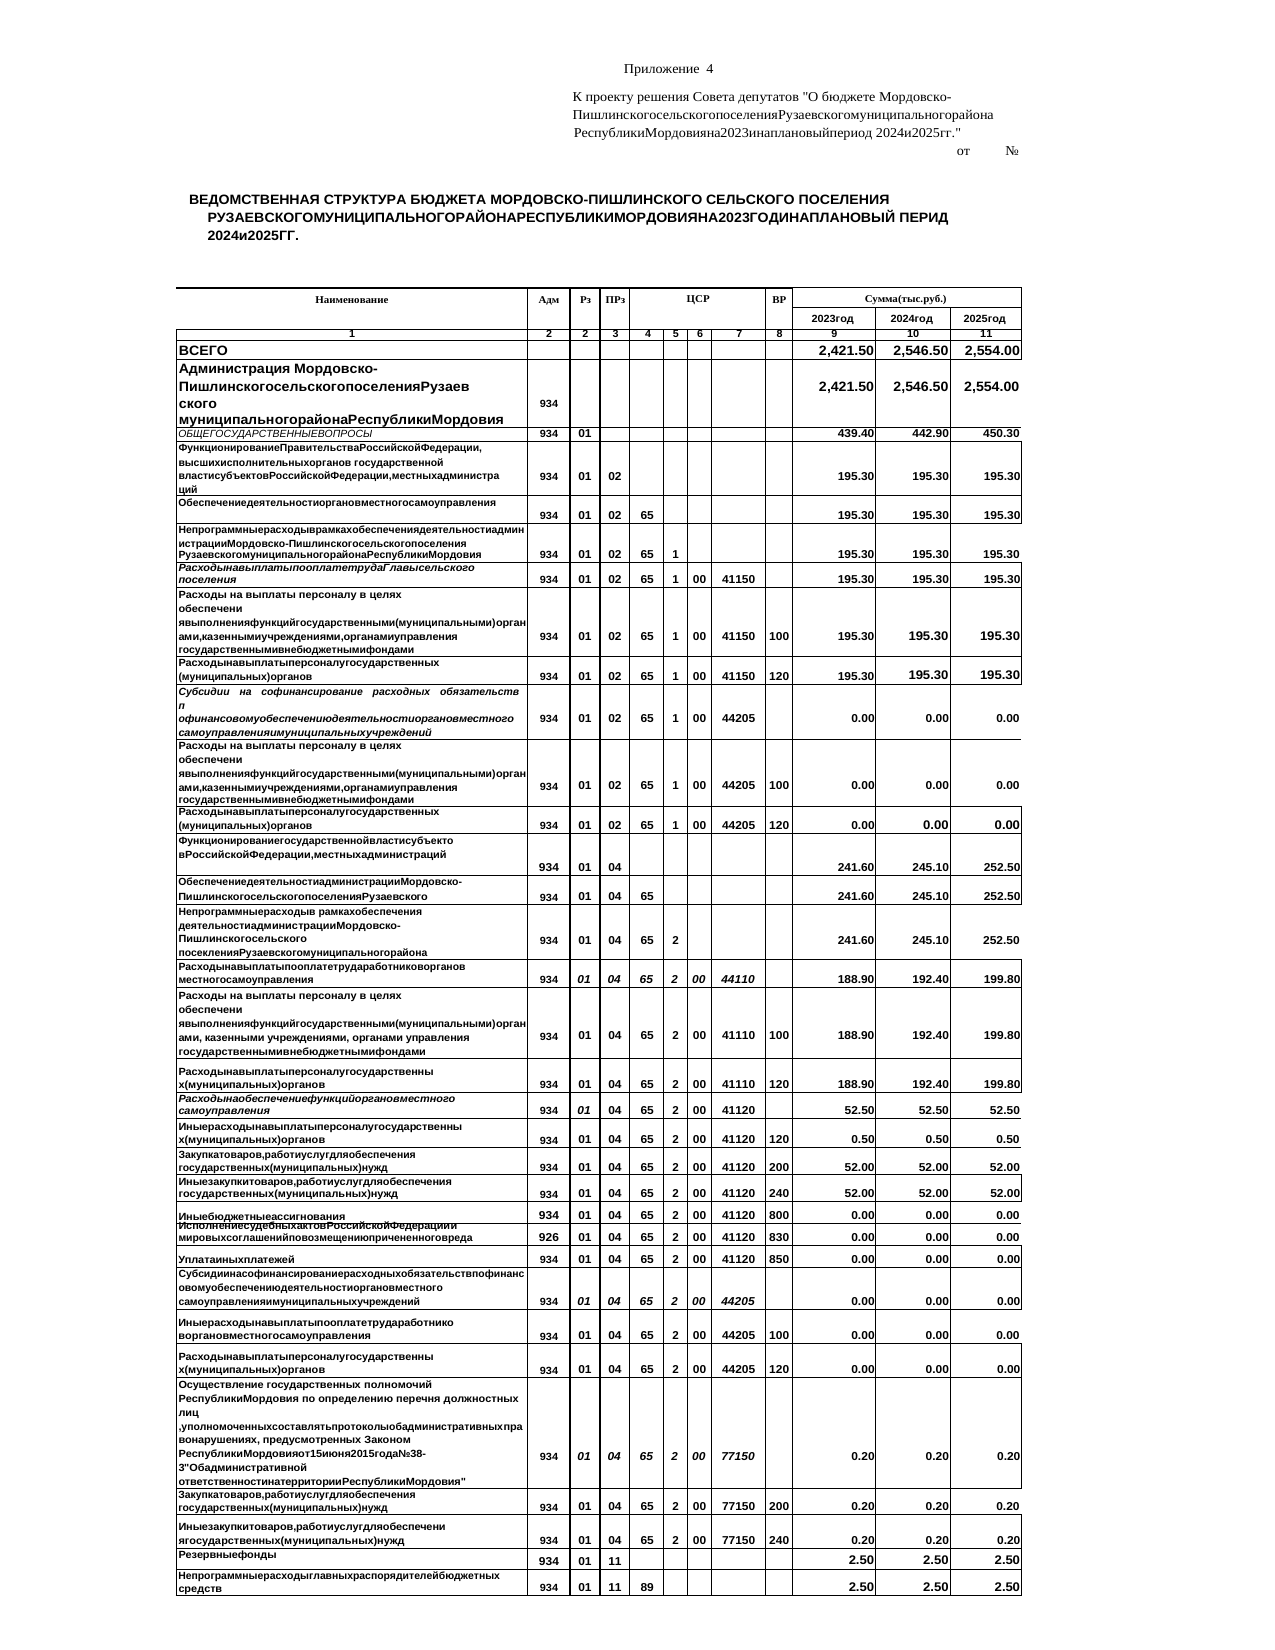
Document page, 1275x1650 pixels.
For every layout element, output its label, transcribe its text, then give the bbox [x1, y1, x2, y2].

table_cell 199.80 [951, 960, 1021, 987]
table_cell 240 [766, 1515, 792, 1548]
table_cell 934 [528, 1378, 569, 1487]
table_cell 934 [528, 1268, 569, 1309]
table_cell [630, 1549, 663, 1568]
table_cell 65 [630, 563, 663, 587]
table_cell 01 [571, 1202, 599, 1223]
table_cell 00 [688, 1246, 711, 1267]
table_cell 0.00 [951, 1246, 1021, 1267]
table_cell 01 [571, 1549, 599, 1568]
table_cell 2.50 [793, 1549, 875, 1568]
table_cell 442.90 [876, 428, 950, 441]
table_cell 41120 [712, 1246, 765, 1267]
table_cell 2 [664, 1310, 687, 1343]
table_cell 01 [571, 1246, 599, 1267]
table_cell 77150 [712, 1515, 765, 1548]
table_cell 1 [664, 657, 687, 683]
table_cell 1 [664, 588, 687, 656]
table_cell Расходы на выплаты персоналу в целях обеспечениявыполненияфункцийгосударственными(муниципальными)органами, казенными учреждениями, органами управления государственнымивнебюджетнымифондами [177, 988, 527, 1058]
table_cell 01 [571, 960, 599, 987]
table_cell 934 [528, 563, 569, 587]
table_cell 192.40 [876, 1059, 950, 1092]
table_cell 65 [630, 905, 663, 959]
table_cell 02 [601, 563, 629, 587]
table_cell 01 [571, 807, 599, 833]
table_cell 439.40 [793, 428, 875, 441]
table_cell 195.30 [876, 588, 950, 656]
table_cell 0.00 [876, 1344, 950, 1377]
table_cell 241.60 [793, 905, 875, 959]
table_cell 2,421.50 [793, 341, 875, 359]
table_cell [688, 341, 711, 359]
table_cell [601, 360, 629, 427]
table_cell ИсполнениесудебныхактовРоссийскойФедерациии мировыхсоглашенийповозмещениюпричененноговреда [177, 1224, 527, 1245]
table_cell 2.50 [951, 1570, 1021, 1595]
table_cell 01 [571, 1515, 599, 1548]
table_cell 52.00 [876, 1148, 950, 1174]
table_cell [766, 1378, 792, 1487]
table_cell 65 [630, 960, 663, 987]
table_cell 245.10 [876, 834, 950, 874]
table_cell 11 [601, 1570, 629, 1595]
table_cell [766, 905, 792, 959]
table_header Сумма(тыс.руб.) [793, 288, 1021, 307]
table_cell 65 [630, 988, 663, 1058]
table_cell 01 [571, 442, 599, 495]
table_cell 0.00 [793, 1310, 875, 1343]
table_cell 44205 [712, 740, 765, 806]
table_cell 200 [766, 1148, 792, 1174]
table_cell [766, 834, 792, 874]
table_cell 44205 [712, 1310, 765, 1343]
table_cell 195.30 [951, 496, 1021, 522]
table_cell Субсидии на софинансирование расходных обязательств пофинансовомуобеспечениюдеятельностиоргановместногосамоуправленияимуниципальныхучреждений [177, 685, 527, 739]
table_cell 01 [571, 988, 599, 1058]
table_cell 934 [528, 428, 569, 441]
table_cell НепрограммныерасходыврамкахобеспечениядеятельностиадминистрацииМордовско-Пишлинскогосельскогопоселения РузаевскогомуниципальногорайонаРеспубликиМордовия [177, 524, 527, 562]
table_cell 01 [571, 588, 599, 656]
table_cell 0.20 [951, 1515, 1021, 1548]
table_cell 0.00 [876, 1224, 950, 1245]
table_cell 00 [688, 1310, 711, 1343]
table_cell 65 [630, 524, 663, 562]
table_cell 2 [664, 1148, 687, 1174]
table_cell 934 [528, 834, 569, 874]
table_cell 2,554.00 [951, 360, 1022, 427]
table_cell 04 [601, 876, 629, 904]
table_cell 199.80 [951, 988, 1021, 1058]
table_cell 934 [528, 988, 569, 1058]
table_cell [712, 834, 765, 874]
table_cell 199.80 [951, 1059, 1021, 1092]
table_cell 934 [528, 1310, 569, 1343]
table_cell [688, 1549, 711, 1568]
table_cell 195.30 [876, 442, 950, 495]
table_header Рз [571, 289, 599, 329]
table_cell 41120 [712, 1175, 765, 1201]
table_cell 52.00 [951, 1147, 1022, 1174]
table_cell 65 [630, 496, 663, 522]
table_cell 934 [528, 807, 569, 833]
table_cell 0.00 [876, 1246, 950, 1267]
table_cell 65 [630, 876, 663, 904]
table_cell 0.50 [951, 1118, 1022, 1147]
table_cell Иныезакупкитоваров,работиуслугдляобеспечения государственных(муниципальных)нужд [177, 1175, 527, 1201]
table_cell 01 [571, 1489, 599, 1514]
table_cell ФункционированиеПравительстваРоссийскойФедерации, высшихисполнительныхорганов государственной властисубъектовРоссийскойФедерации,местныхадминистраций [177, 442, 527, 495]
table_cell 65 [630, 1268, 663, 1309]
table_cell 1 [664, 740, 687, 806]
table_cell 04 [601, 1489, 629, 1514]
table_cell Обеспечениедеятельностиоргановместногосамоуправления [177, 496, 527, 522]
table_cell 65 [630, 807, 663, 833]
table_cell Закупкатоваров,работиуслугдляобеспечения государственных(муниципальных)нужд [177, 1148, 527, 1174]
table_cell 65 [630, 1148, 663, 1174]
table_cell Администрация Мордовско-ПишлинскогосельскогопоселенияРузаевского муниципальногорайонаРеспубликиМордовия [177, 360, 527, 427]
table_cell 0.20 [793, 1378, 875, 1487]
table_cell 800 [766, 1202, 792, 1223]
table_cell Расходынаобеспечениефункцийоргановместного самоуправления [177, 1093, 527, 1118]
table_cell [766, 960, 792, 987]
table_cell 2 [664, 1344, 687, 1377]
table_cell 02 [601, 442, 629, 495]
table_cell 934 [528, 1344, 569, 1377]
table_cell 241.60 [793, 834, 875, 874]
table_cell 195.30 [876, 496, 950, 522]
table_cell 65 [630, 685, 663, 739]
table_cell 04 [601, 1175, 629, 1201]
table_cell 65 [630, 1489, 663, 1514]
table_cell 41120 [712, 1202, 765, 1223]
table_cell 41120 [712, 1093, 765, 1118]
table_cell 01 [571, 428, 599, 441]
table_cell 934 [528, 496, 569, 522]
table_cell 04 [601, 1310, 629, 1343]
table_cell 195.30 [793, 657, 875, 683]
table_cell 04 [601, 1246, 629, 1267]
table_cell 100 [766, 740, 792, 806]
table_cell Расходынавыплатыперсоналугосударственных(муниципальных)органов [177, 1344, 527, 1377]
table_cell 195.30 [951, 588, 1021, 656]
table_cell 52.00 [793, 1175, 875, 1201]
table_header ЦСР [630, 289, 765, 329]
table_cell 0.20 [876, 1515, 950, 1548]
table_cell 01 [571, 524, 599, 562]
table_cell [766, 1549, 792, 1568]
table_cell 0.00 [876, 685, 950, 739]
table_cell 04 [601, 1119, 629, 1147]
table_cell 934 [528, 1515, 569, 1548]
table_cell 04 [601, 1093, 629, 1118]
table_cell 245.10 [876, 905, 950, 959]
table_cell ВСЕГО [177, 341, 527, 359]
table_cell 04 [601, 1378, 629, 1487]
table_cell 00 [688, 1344, 711, 1377]
table_cell 01 [571, 1175, 599, 1201]
table_cell 52.00 [951, 1175, 1021, 1201]
table_cell 04 [601, 1202, 629, 1223]
table_cell 1 [664, 685, 687, 739]
table_cell 41150 [712, 657, 765, 683]
table_cell [688, 524, 711, 562]
table_cell [688, 876, 711, 904]
table_cell 0.00 [951, 1223, 1022, 1245]
table_cell [766, 1268, 792, 1309]
table_cell 926 [528, 1224, 569, 1245]
table_cell Расходынавыплатыперсоналугосударственных(муниципальных)органов [177, 1059, 527, 1092]
table_cell 934 [528, 360, 569, 427]
table_cell 188.90 [793, 960, 875, 987]
table_cell 2 [664, 988, 687, 1058]
table_cell 934 [528, 1119, 569, 1147]
text Приложение 4 [572, 61, 1018, 76]
table_cell 0.00 [951, 1268, 1021, 1309]
table_cell 02 [601, 657, 629, 683]
table_cell 100 [766, 588, 792, 656]
table_cell 02 [601, 496, 629, 522]
table_cell 934 [528, 876, 569, 904]
table_cell 0.00 [876, 807, 950, 833]
table_cell 00 [688, 740, 711, 806]
table_cell 04 [601, 1224, 629, 1245]
table_cell [528, 341, 569, 359]
table_cell 2,554.00 [951, 341, 1021, 359]
table_cell 188.90 [793, 988, 875, 1058]
table_cell Иныезакупкитоваров,работиуслугдляобеспечениягосударственных(муниципальных)нужд [177, 1515, 527, 1548]
table_cell Субсидиинасофинансированиерасходныхобязательствпофинансовомуобеспечениюдеятельностиоргановместного самоуправленияимуниципальныхучреждений [177, 1268, 527, 1309]
table_cell [630, 341, 663, 359]
table_cell 04 [601, 1059, 629, 1092]
table_cell ФункционированиегосударственнойвластисубъектовРоссийскойФедерации,местныхадминистраций [177, 834, 527, 874]
table_cell 11 [601, 1549, 629, 1568]
table_cell [664, 442, 687, 495]
table_cell [630, 360, 663, 427]
table_cell 2.50 [793, 1570, 875, 1595]
table_cell 195.30 [793, 588, 875, 656]
table_cell 195.30 [951, 524, 1022, 562]
table_cell 2 [664, 1246, 687, 1267]
table_cell 52.00 [793, 1148, 875, 1174]
table_cell 04 [601, 1148, 629, 1174]
table_cell 00 [688, 1202, 711, 1223]
table_cell 01 [571, 876, 599, 904]
table_cell 01 [571, 1148, 599, 1174]
table_cell [688, 496, 711, 522]
table_cell ОбеспечениедеятельностиадминистрацииМордовско- ПишлинскогосельскогопоселенияРузаевского [177, 876, 527, 904]
table_cell 65 [630, 1224, 663, 1245]
table_cell [664, 1549, 687, 1568]
table_cell 2 [664, 1515, 687, 1548]
text К проекту решения Совета депутатов "О бюджете Мордовско-ПишлинскогосельскогопоселенияРузаевскогомуниципальногорайона [572, 88, 1018, 123]
table_cell 01 [571, 1119, 599, 1147]
table_cell 44205 [712, 1268, 765, 1309]
table_cell 0.20 [951, 1489, 1022, 1514]
table_cell ОБЩЕГОСУДАРСТВЕННЫЕВОПРОСЫ [177, 428, 527, 441]
table_cell 01 [571, 740, 599, 806]
table_cell 00 [688, 1268, 711, 1309]
table_cell 252.50 [951, 834, 1021, 874]
table_cell 65 [630, 1059, 663, 1092]
table_cell [766, 563, 792, 587]
table_cell Осуществление государственных полномочий РеспубликиМордовия по определению перечня должностных лиц,уполномоченныхсоставлятьпротоколыобадминистративныхправонарушениях, предусмотренных Законом РеспубликиМордовияот15июня2015года№38-3"Обадминистративной ответственностинатерриторииРеспубликиМордовия" [177, 1378, 527, 1487]
table_cell Резервныефонды [177, 1549, 527, 1568]
table_cell 00 [688, 588, 711, 656]
table_cell 04 [601, 834, 629, 874]
table_cell 0.00 [793, 1344, 875, 1377]
table_cell Закупкатоваров,работиуслугдляобеспечения государственных(муниципальных)нужд [177, 1489, 527, 1514]
table_cell 04 [601, 905, 629, 959]
table_cell 89 [630, 1570, 663, 1595]
table_cell [766, 1093, 792, 1118]
table_cell [630, 442, 663, 495]
table_cell 00 [688, 1175, 711, 1201]
table_cell 0.20 [876, 1378, 950, 1487]
table_cell 2 [664, 905, 687, 959]
table_cell РасходынавыплатыпооплатетрудаГлавысельского поселения [177, 563, 527, 587]
table_cell 934 [528, 442, 569, 495]
table_cell 934 [528, 905, 569, 959]
table_cell 0.00 [951, 685, 1022, 739]
table_cell [688, 428, 711, 441]
table_cell 65 [630, 1515, 663, 1548]
table_cell 01 [571, 1093, 599, 1118]
table_cell 934 [528, 588, 569, 656]
table_cell [766, 341, 792, 359]
table_cell [766, 524, 792, 562]
table_cell 00 [688, 1489, 711, 1514]
table_cell 00 [688, 1515, 711, 1548]
table_cell 41110 [712, 988, 765, 1058]
table_cell 02 [601, 685, 629, 739]
table_cell 0.00 [951, 1310, 1022, 1343]
table_cell 120 [766, 1119, 792, 1147]
table_cell 00 [688, 960, 711, 987]
table_cell 240 [766, 1175, 792, 1201]
table_cell 65 [630, 1344, 663, 1377]
table_cell 2023год [793, 308, 875, 329]
table_header ПРз [601, 289, 629, 329]
table_cell [601, 428, 629, 441]
table_cell 195.30 [793, 524, 875, 562]
table_cell 2,421.50 [793, 360, 875, 427]
table_cell 01 [571, 1224, 599, 1245]
table_cell 2 [664, 1202, 687, 1223]
table_cell 934 [528, 1175, 569, 1201]
table_cell [664, 428, 687, 441]
table_header Адм [528, 289, 569, 329]
table_cell 0.00 [793, 1224, 875, 1245]
table_cell 120 [766, 807, 792, 833]
table_cell [766, 876, 792, 904]
table_cell Иныерасходынавыплатыперсоналугосударственных(муниципальных)органов [177, 1119, 527, 1147]
text от № [957, 142, 1208, 158]
table_cell 934 [528, 524, 569, 562]
table_cell 100 [766, 988, 792, 1058]
table_cell 120 [766, 1059, 792, 1092]
table_cell 00 [688, 807, 711, 833]
table_cell 52.50 [876, 1093, 950, 1118]
table_cell [664, 496, 687, 522]
table_cell 01 [571, 1310, 599, 1343]
table_cell 934 [528, 1059, 569, 1092]
table_cell 44205 [712, 685, 765, 739]
table_cell 934 [528, 685, 569, 739]
table_cell 01 [571, 1059, 599, 1092]
table_cell 04 [601, 1344, 629, 1377]
table_cell [601, 341, 629, 359]
table_cell 195.30 [793, 496, 875, 522]
table_cell 01 [571, 834, 599, 874]
table_cell 200 [766, 1489, 792, 1514]
table_cell 2.50 [876, 1570, 950, 1595]
table_cell 52.50 [793, 1093, 875, 1118]
table_cell 41120 [712, 1224, 765, 1245]
table_cell 77150 [712, 1489, 765, 1514]
table_cell Расходынавыплатыпооплатетрудаработниковорганов местногосамоуправления [177, 960, 527, 987]
table_cell 01 [571, 905, 599, 959]
table_cell 0.20 [793, 1515, 875, 1548]
table_cell [712, 524, 765, 562]
table_cell 65 [630, 1378, 663, 1487]
table_cell 41150 [712, 563, 765, 587]
table_cell 41120 [712, 1148, 765, 1174]
table_cell 0.00 [951, 739, 1022, 806]
table_cell 934 [528, 1549, 569, 1568]
text ВЕДОМСТВЕННАЯ СТРУКТУРА БЮДЖЕТА МОРДОВСКО-ПИШЛИНСКОГО СЕЛЬСКОГО ПОСЕЛЕНИЯ РУЗАЕВСКОГОМУНИЦИПАЛЬНОГОРАЙОНАРЕСПУБЛИКИМОРДОВИЯНА2023ГОДИНАПЛАНОВЫЙ ПЕРИД 2024и2025ГГ. [189, 192, 1005, 243]
table_cell 195.30 [876, 657, 950, 683]
table_cell 2 [664, 1093, 687, 1118]
table_cell 00 [688, 563, 711, 587]
table_cell 01 [571, 1570, 599, 1595]
table_cell 2 [664, 1268, 687, 1309]
table_cell 00 [688, 1224, 711, 1245]
table_cell 2 [664, 1378, 687, 1487]
table_cell 195.30 [951, 563, 1021, 587]
table_cell [766, 496, 792, 522]
table_cell Расходы на выплаты персоналу в целях обеспечениявыполненияфункцийгосударственными(муниципальными)органами,казеннымиучреждениями,органамиуправления государственнымивнебюджетнымифондами [177, 740, 527, 806]
table_cell 0.00 [876, 1202, 950, 1223]
table_cell 65 [630, 740, 663, 806]
table_cell 934 [528, 1489, 569, 1514]
table_cell 0.00 [793, 1268, 875, 1309]
table_cell Непрограммныерасходыв рамкахобеспечения деятельностиадминистрацииМордовско-Пишлинскогосельского посекленияРузаевскогомуниципальногорайона [177, 905, 527, 959]
table_cell 192.40 [876, 988, 950, 1058]
table_cell 100 [766, 1310, 792, 1343]
table_cell 192.40 [876, 960, 950, 987]
table_cell 241.60 [793, 876, 875, 904]
table_cell 2 [664, 1175, 687, 1201]
table_cell 02 [601, 740, 629, 806]
table_cell [712, 905, 765, 959]
table_cell 0.00 [793, 1202, 875, 1223]
table_cell 195.30 [951, 442, 1021, 495]
table_cell [688, 442, 711, 495]
table_cell 04 [601, 960, 629, 987]
table_cell 00 [688, 1093, 711, 1118]
table_cell 2,546.50 [876, 360, 950, 427]
table_cell 65 [630, 1119, 663, 1147]
table_cell 450.30 [951, 427, 1022, 441]
table_cell 0.00 [793, 740, 875, 806]
table_cell 44205 [712, 1344, 765, 1377]
table_cell Расходынавыплатыперсоналугосударственных (муниципальных)органов [177, 657, 527, 683]
table_cell [664, 876, 687, 904]
table_cell [766, 1570, 792, 1595]
table_cell 04 [601, 1268, 629, 1309]
table_cell Непрограммныерасходыглавныхраспорядителейбюджетных средств [177, 1570, 527, 1595]
table_cell 44110 [712, 960, 765, 987]
table_cell [688, 360, 711, 427]
table_cell [688, 905, 711, 959]
table_cell [688, 1570, 711, 1595]
table_cell 120 [766, 1344, 792, 1377]
table_cell 65 [630, 657, 663, 683]
table_cell 65 [630, 1246, 663, 1267]
table_cell 0.00 [876, 1268, 950, 1309]
table_cell 2 [664, 1489, 687, 1514]
table_cell Иныерасходынавыплатыпооплатетрудаработниковоргановместногосамоуправления [177, 1310, 527, 1343]
table_cell 934 [528, 1148, 569, 1174]
table_cell Иныебюджетныеассигнования [177, 1202, 527, 1223]
table_cell 195.30 [793, 563, 875, 587]
text РеспубликиМордовияна2023инаплановыйпериод 2024и2025гг." [573, 126, 1208, 140]
table_cell [571, 341, 599, 359]
table_cell [712, 442, 765, 495]
table_cell [712, 428, 765, 441]
table_cell 04 [601, 988, 629, 1058]
table_cell 41120 [712, 1119, 765, 1147]
table_cell 934 [528, 960, 569, 987]
table_cell 04 [601, 1515, 629, 1548]
table_cell 195.30 [876, 524, 950, 562]
table_cell 41110 [712, 1059, 765, 1092]
table_cell 00 [688, 657, 711, 683]
table_cell [664, 341, 687, 359]
table_cell Расходы на выплаты персоналу в целях обеспечениявыполненияфункцийгосударственными(муниципальными)органами,казеннымиучреждениями,органамиуправления государственнымивнебюджетнымифондами [177, 588, 527, 656]
table_cell [712, 496, 765, 522]
table_cell 2024год [876, 308, 950, 329]
table_cell [630, 834, 663, 874]
table_cell [664, 834, 687, 874]
table_cell 00 [688, 1148, 711, 1174]
table_cell [766, 360, 792, 427]
table_cell 1 [664, 524, 687, 562]
table_cell 00 [688, 1059, 711, 1092]
table_cell 2 [664, 1224, 687, 1245]
table_cell 2 [664, 1119, 687, 1147]
table_cell Расходынавыплатыперсоналугосударственных (муниципальных)органов [177, 807, 527, 833]
table_cell 2025год [951, 308, 1021, 329]
table_cell [712, 341, 765, 359]
table_cell 195.30 [951, 657, 1021, 683]
table_cell 2 [664, 960, 687, 987]
table_cell 245.10 [876, 876, 950, 904]
table_cell [712, 1549, 765, 1568]
table_cell 0.20 [876, 1489, 950, 1514]
table_header ВР [766, 289, 792, 329]
table_cell 0.50 [876, 1119, 950, 1147]
table_cell [712, 360, 765, 427]
table_cell 02 [601, 588, 629, 656]
table_cell 00 [688, 988, 711, 1058]
table_cell 0.00 [793, 807, 875, 833]
table_cell 0.00 [951, 1344, 1021, 1377]
table_cell 01 [571, 1268, 599, 1309]
table_cell 01 [571, 685, 599, 739]
table_cell 0.20 [951, 1378, 1021, 1487]
table_cell 2.50 [876, 1549, 950, 1568]
table_cell [766, 442, 792, 495]
table_cell 0.00 [951, 807, 1021, 833]
table_cell 00 [688, 1378, 711, 1487]
table_cell 41150 [712, 588, 765, 656]
table_cell 934 [528, 1246, 569, 1267]
table_cell 00 [688, 1119, 711, 1147]
table_cell [766, 685, 792, 739]
table_cell 65 [630, 588, 663, 656]
table_cell 01 [571, 563, 599, 587]
table_cell 1 [664, 807, 687, 833]
table_cell 934 [528, 740, 569, 806]
table_cell 52.00 [876, 1175, 950, 1201]
table_cell [766, 428, 792, 441]
table_cell 195.30 [793, 442, 875, 495]
table_cell 252.50 [951, 876, 1021, 904]
table_cell 1 [664, 563, 687, 587]
table_cell 0.00 [793, 1246, 875, 1267]
table_cell 02 [601, 807, 629, 833]
table_cell 934 [528, 657, 569, 683]
table_cell 00 [688, 685, 711, 739]
table_cell 188.90 [793, 1059, 875, 1092]
table_cell 830 [766, 1224, 792, 1245]
table_cell 44205 [712, 807, 765, 833]
table_cell 65 [630, 1093, 663, 1118]
table_cell [571, 360, 599, 427]
table_cell 934 [528, 1093, 569, 1118]
table_cell 120 [766, 657, 792, 683]
table_cell 01 [571, 1378, 599, 1487]
table_cell 0.00 [876, 1310, 950, 1343]
table_cell 0.00 [876, 740, 950, 806]
table_cell 2.50 [951, 1549, 1021, 1568]
table_cell 252.50 [951, 905, 1022, 959]
table_cell 934 [528, 1202, 569, 1223]
table_cell [712, 876, 765, 904]
table_cell 65 [630, 1310, 663, 1343]
table_cell 0.20 [793, 1489, 875, 1514]
table_header Наименование [176, 289, 527, 329]
table_cell [688, 834, 711, 874]
table_cell 0.00 [793, 685, 875, 739]
table_cell [664, 1570, 687, 1595]
table_cell 02 [601, 524, 629, 562]
table_cell 01 [571, 1344, 599, 1377]
table_cell 01 [571, 657, 599, 683]
table_cell 0.00 [951, 1202, 1022, 1223]
table_cell [630, 428, 663, 441]
table_cell [664, 360, 687, 427]
table_cell 01 [571, 496, 599, 522]
table_cell 52.50 [951, 1093, 1022, 1118]
table_cell 77150 [712, 1378, 765, 1487]
table_cell 934 [528, 1570, 569, 1595]
table_cell 195.30 [876, 563, 950, 587]
table_cell [712, 1570, 765, 1595]
table_cell 850 [766, 1246, 792, 1267]
table_cell 2,546.50 [876, 341, 950, 359]
table_cell 65 [630, 1175, 663, 1201]
table_cell Уплатаиныхплатежей [177, 1246, 527, 1267]
table_cell 65 [630, 1202, 663, 1223]
table_cell 2 [664, 1059, 687, 1092]
table_cell 0.50 [793, 1119, 875, 1147]
